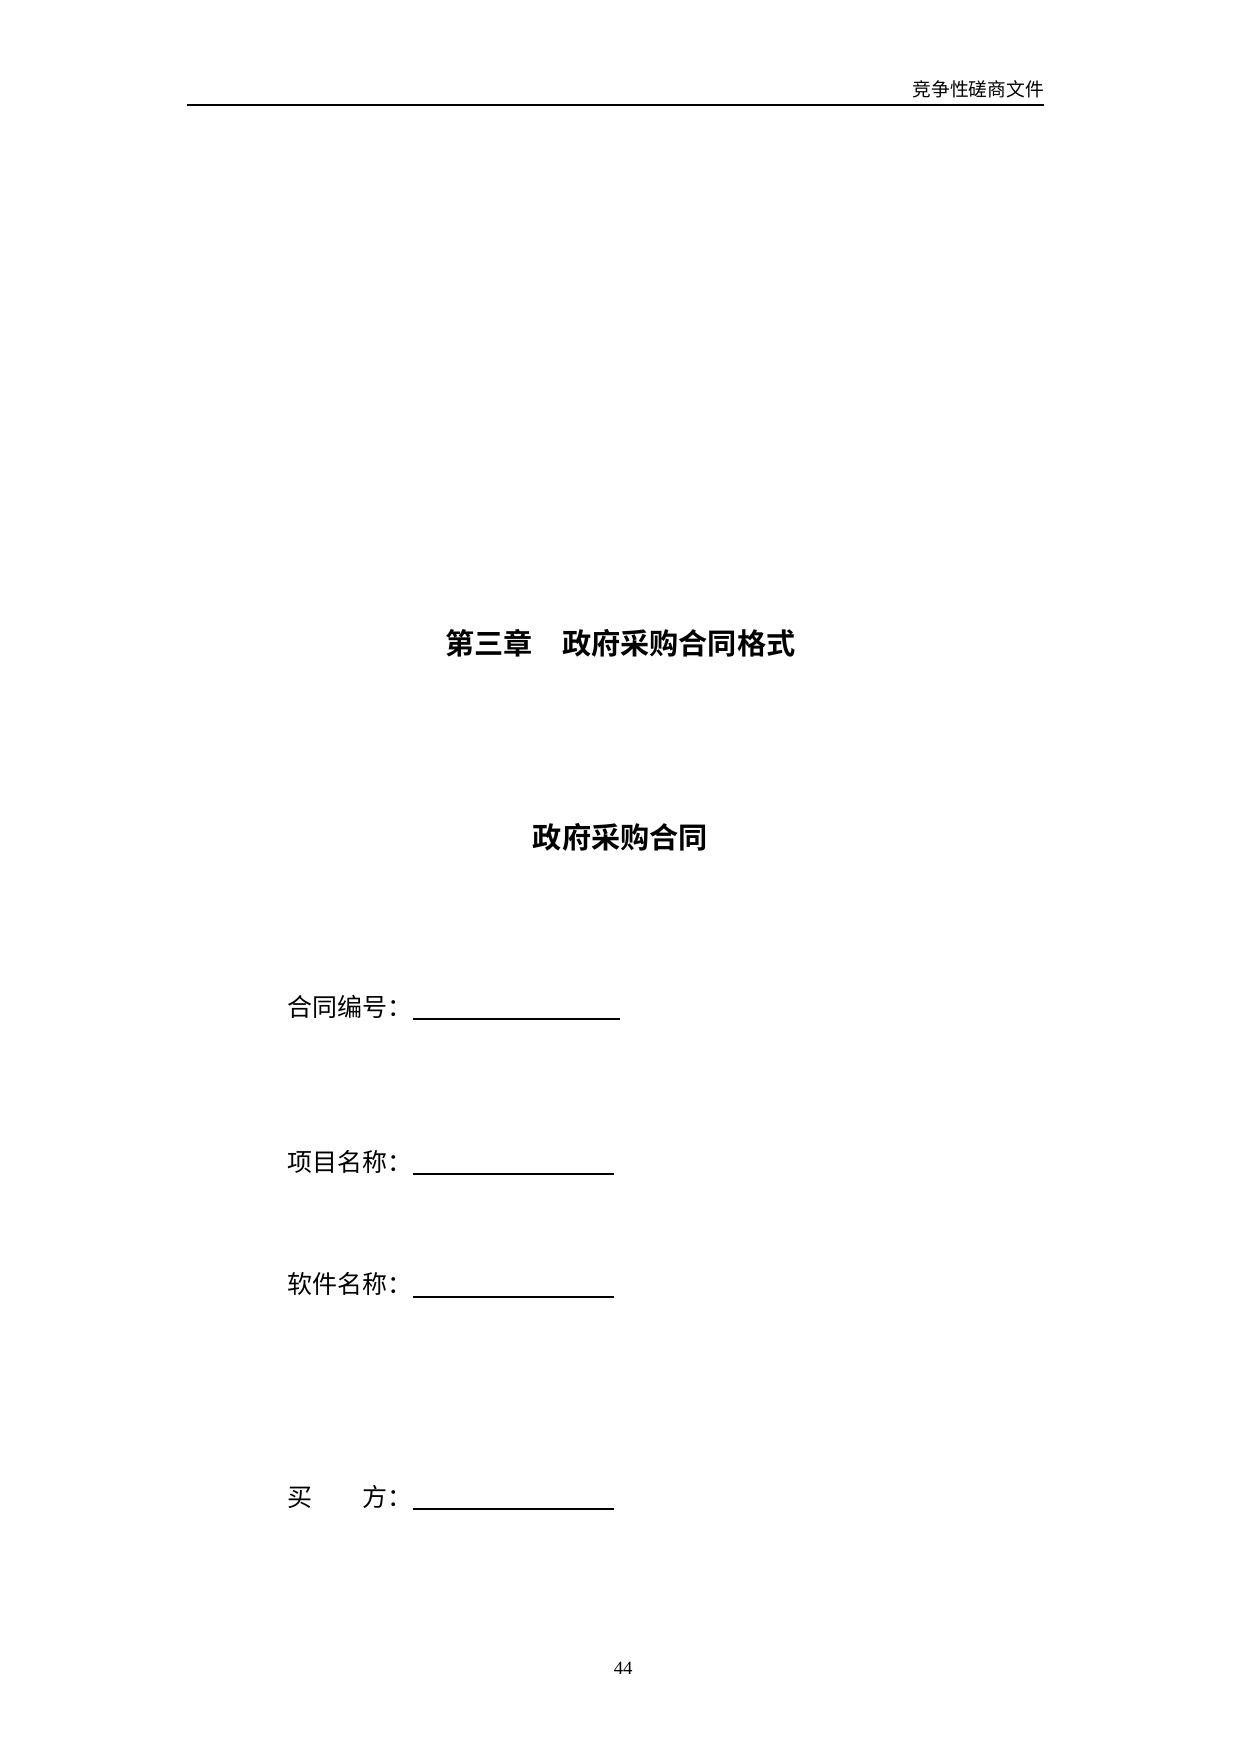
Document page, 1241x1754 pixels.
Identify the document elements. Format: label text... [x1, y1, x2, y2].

text 买 方： [287, 1463, 1053, 1528]
subtitle 政府采购合同 [187, 803, 1053, 868]
subtitle 第三章 政府采购合同格式 [187, 621, 1053, 663]
text 项目名称： [287, 1128, 1053, 1193]
text 软件名称： [287, 1250, 1053, 1315]
text 合同编号： [287, 973, 1053, 1038]
